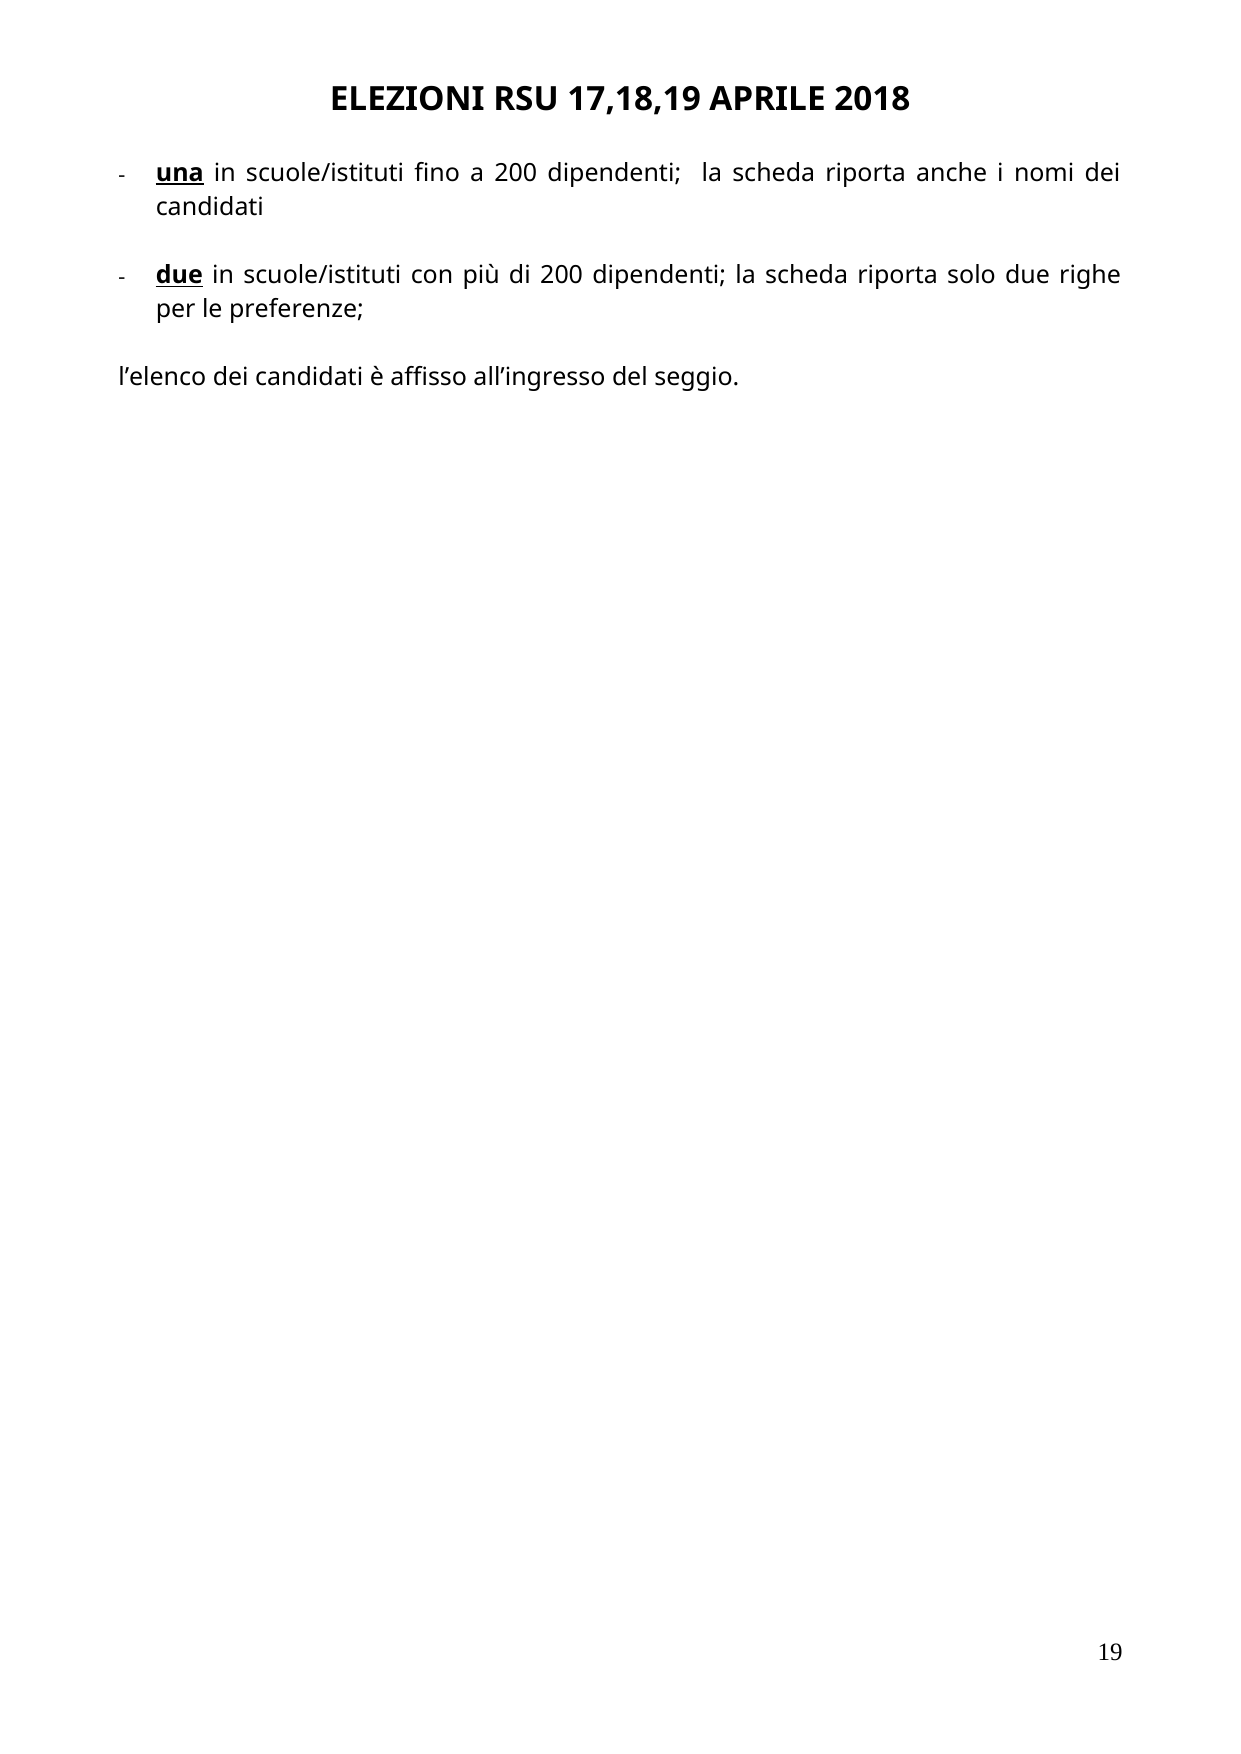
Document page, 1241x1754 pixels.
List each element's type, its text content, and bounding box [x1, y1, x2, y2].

list una in scuole/istituti fino a 200 dipendenti; la scheda riporta anche i nomi dei candidati [118, 154, 1122, 223]
list due in scuole/istituti con più di 200 dipendenti; la scheda riporta solo due righe per le preferenze; [118, 257, 1122, 325]
text l’elenco dei candidati è affisso all’ingresso del seggio. [118, 359, 1122, 393]
